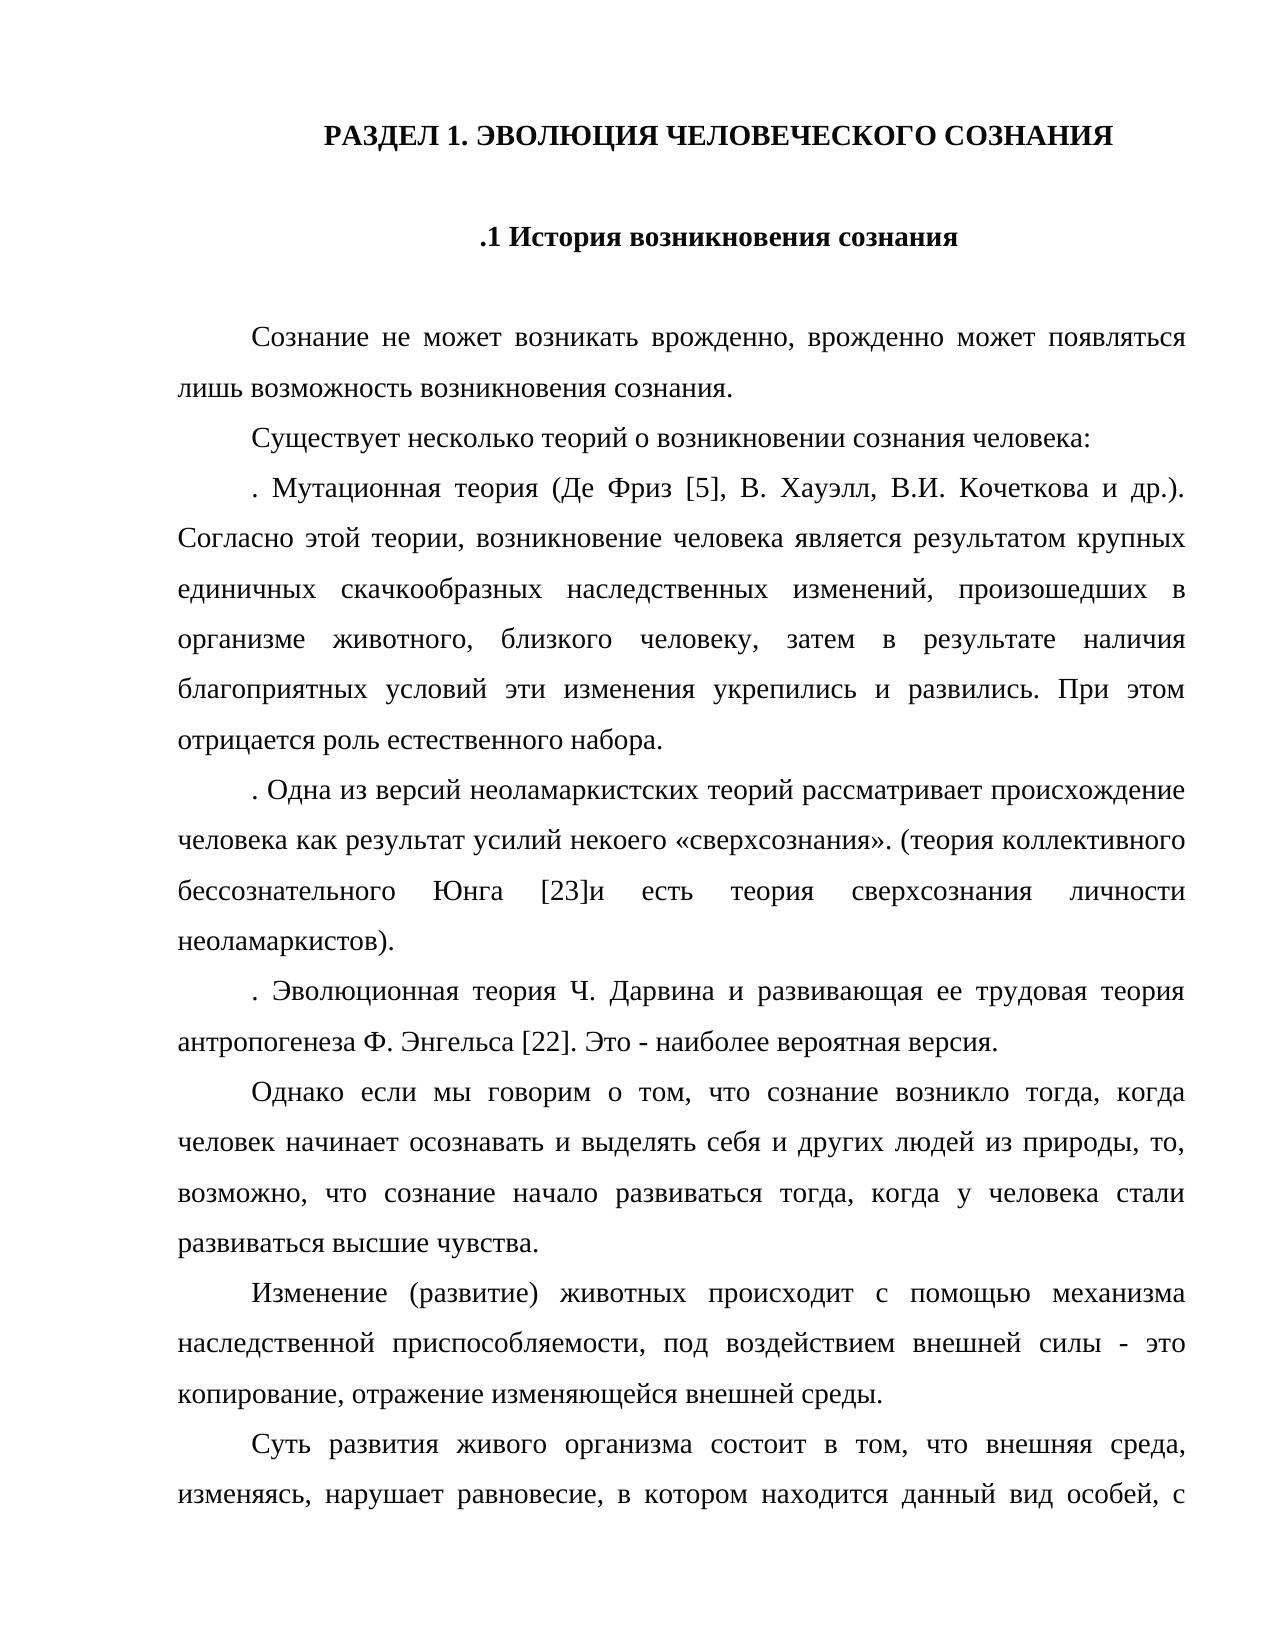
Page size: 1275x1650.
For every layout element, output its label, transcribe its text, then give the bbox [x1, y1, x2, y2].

text Изменение (развитие) животных происходит с помощью механизма наследственной приспособляемости, под воздействием внешней силы - это копирование, отражение изменяющейся внешней среды. [177, 1275, 1186, 1409]
text РАЗДЕЛ 1. ЭВОЛЮЦИЯ ЧЕЛОВЕЧЕСКОГО СОЗНАНИЯ [177, 118, 1186, 152]
text . Одна из версий неоламаркистских теорий рассматривает происхождение человека как результат усилий некоего «сверхсознания». (теория коллективного бессознательного Юнга [23]и есть теория сверхсознания личности неоламаркистов). [177, 772, 1186, 957]
text Существует несколько теорий о возникновении сознания человека: [177, 420, 1186, 453]
text . Мутационная теория (Де Фриз [5], В. Хауэлл, В.И. Кочеткова и др.). Согласно этой теории, возникновение человека является результатом крупных единичных скачкообразных наследственных изменений, произошедших в организме животного, близкого человеку, затем в результате наличия благоприятных условий эти изменения укрепились и развились. При этом отрицается роль естественного набора. [177, 470, 1186, 755]
text Однако если мы говорим о том, что сознание возникло тогда, когда человек начинает осознавать и выделять себя и других людей из природы, то, возможно, что сознание начало развиваться тогда, когда у человека стали развиваться высшие чувства. [177, 1074, 1186, 1258]
text . Эволюционная теория Ч. Дарвина и развивающая ее трудовая теория антропогенеза Ф. Энгельса [22]. Это - наиболее вероятная версия. [177, 973, 1186, 1057]
text Сознание не может возникать врожденно, врожденно может появляться лишь возможность возникновения сознания. [177, 319, 1186, 403]
text .1 История возникновения сознания [177, 219, 1186, 252]
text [177, 1426, 1186, 1510]
